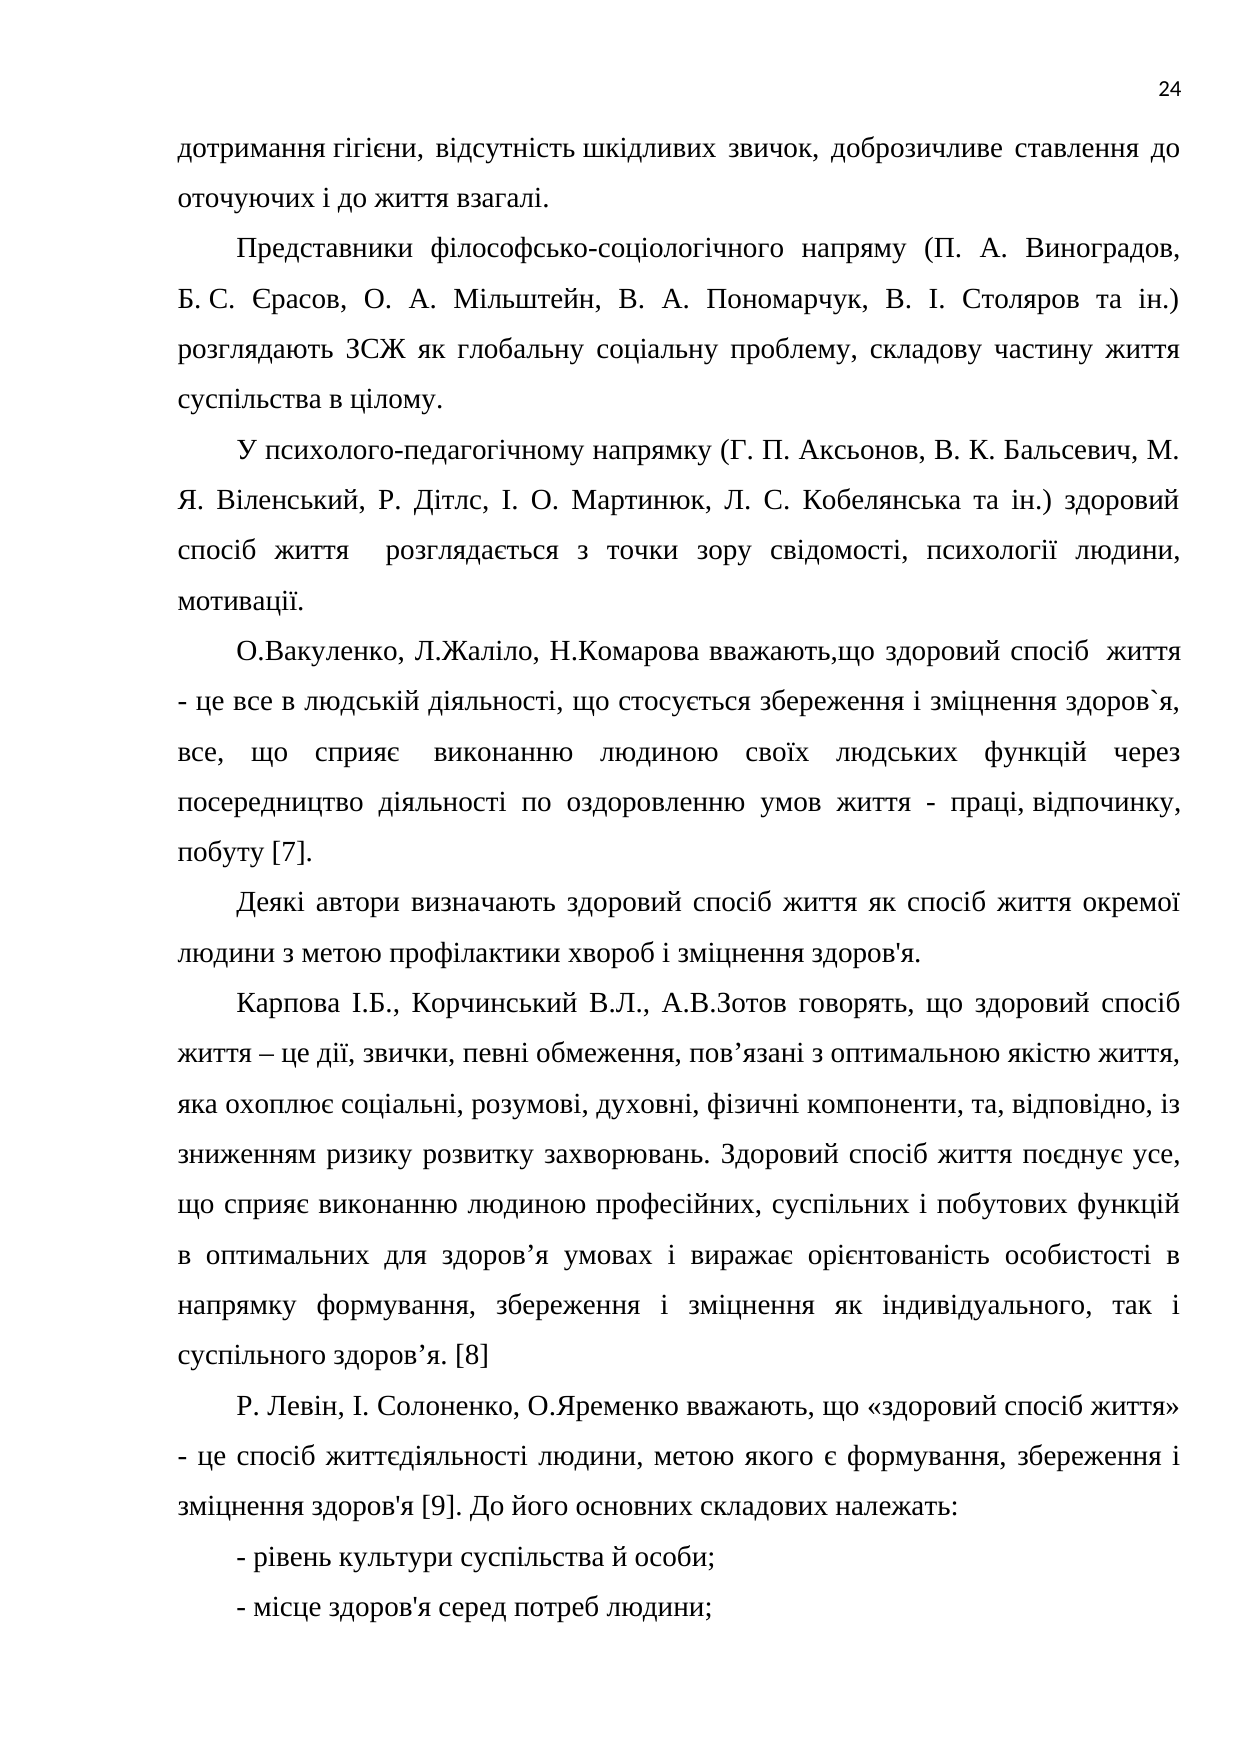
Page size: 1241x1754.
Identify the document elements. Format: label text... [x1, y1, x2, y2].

text - рівень культури суспільства й особи; [177, 1539, 1181, 1572]
text Представники філософсько-соціологічного напряму (П. А. Виноградов, Б. С. Єрасов, О. А. Мільштейн, В. А. Пономарчук, В. І. Столяров та ін.) розглядають ЗСЖ як глобальну соціальну проблему, складову частину життя суспільства в цілому. [177, 231, 1181, 415]
text - місце здоров'я серед потреб людини; [177, 1589, 1181, 1622]
text Деякі автори визначають здоровий спосіб життя як спосіб життя окремої людини з метою профілактики хвороб і зміцнення здоров'я. [177, 884, 1181, 968]
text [177, 130, 1181, 214]
text О.Вакуленко, Л.Жаліло, Н.Комарова вважають,що здоровий спосіб життя - це все в людській діяльності, що стосується збереження і зміцнення здоров`я, все, що сприяє виконанню людиною своїх людських функцій через посередництво діяльності по оздоровленню умов життя - праці, відпочинку, побуту [7]. [177, 633, 1181, 683]
text Р. Левін, І. Солоненко, О.Яременко вважають, що «здоровий спосіб життя» - це спосіб життєдіяльності людини, метою якого є формування, збереження і зміцнення здоров'я [9]. До його основних складових належать: [177, 1388, 1181, 1522]
text У психолого-педагогічному напрямку (Г. П. Аксьонов, В. К. Бальсевич, М. Я. Віленський, Р. Дітлс, І. О. Мартинюк, Л. С. Кобелянська та ін.) здоровий спосіб життя розглядається з точки зору свідомості, психології людини, мотивації. [177, 432, 1181, 616]
text Карпова І.Б., Корчинський В.Л., А.В.Зотов говорять, що здоровий спосіб життя – це дії, звички, певні обмеження, пов’язані з оптимальною якістю життя, яка охоплює соціальні, розумові, духовні, фізичні компоненти, та, відповідно, із зниженням ризику розвитку захворювань. Здоровий спосіб життя поєднує усе, що сприяє виконанню людиною професійних, суспільних і побутових функцій в оптимальних для здоров’я умовах і виражає орієнтованість особистості в напрямку формування, збереження і зміцнення як індивідуального, так і суспільного здоров’я. [8] [177, 985, 1181, 1371]
text О.Вакуленко, Л.Жаліло, Н.Комарова вважають,що здоровий спосіб життя - це все в людській діяльності, що стосується збереження і зміцнення здоров`я, все, що сприяє виконанню людиною своїх людських функцій через посередництво діяльності по оздоровленню умов життя - праці, відпочинку, побуту [7]. [177, 717, 1181, 868]
